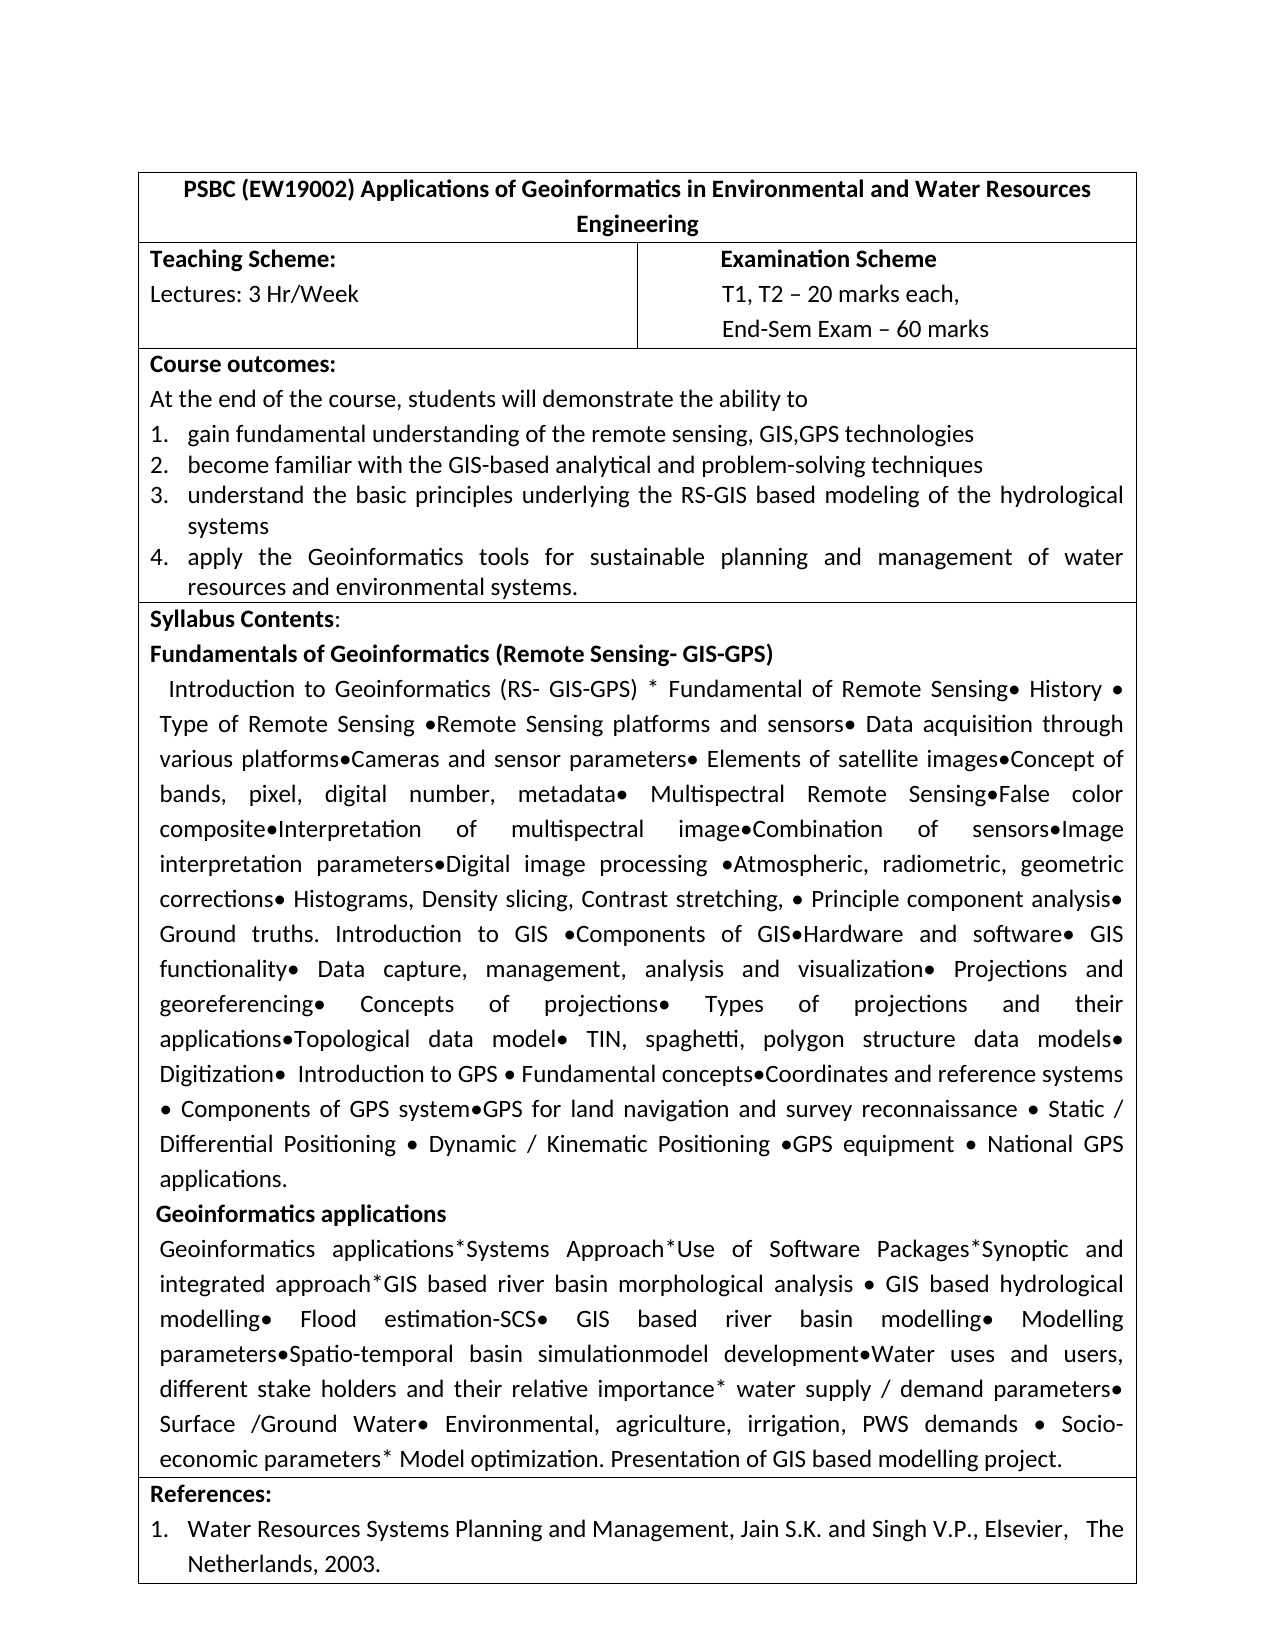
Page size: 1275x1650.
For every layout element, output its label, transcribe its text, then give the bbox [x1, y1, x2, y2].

table_cell Syllabus Contents: Fundamentals of Geoinformatics (Remote Sensing- GIS-GPS) Introduction to Geoinformatics (RS- GIS-GPS) * Fundamental of Remote Sensing• History • Type of Remote Sensing •Remote Sensing platforms and sensors• Data acquisition through various platforms•Cameras and sensor parameters• Elements of satellite images•Concept of bands, pixel, digital number, metadata• Multispectral Remote Sensing•False color composite•Interpretation of multispectral image•Combination of sensors•Image interpretation parameters•Digital image processing •Atmospheric, radiometric, geometric corrections• Histograms, Density slicing, Contrast stretching, • Principle component analysis• Ground truths. Introduction to GIS •Components of GIS•Hardware and software• GIS functionality• Data capture, management, analysis and visualization• Projections and georeferencing• Concepts of projections• Types of projections and their applications•Topological data model• TIN, spaghetti, polygon structure data models• Digitization• Introduction to GPS • Fundamental concepts•Coordinates and reference systems • Components of GPS system•GPS for land navigation and survey reconnaissance • Static / Differential Positioning • Dynamic / Kinematic Positioning •GPS equipment • National GPS applications. Geoinformatics applications Geoinformatics applications*Systems Approach*Use of Software Packages*Synoptic and integrated approach*GIS based river basin morphological analysis • GIS based hydrological modelling• Flood estimation-SCS• GIS based river basin modelling• Modelling parameters•Spatio-temporal basin simulationmodel development•Water uses and users, different stake holders and their relative importance* water supply / demand parameters• Surface /Ground Water• Environmental, agriculture, irrigation, PWS demands • Socio-economic parameters* Model optimization. Presentation of GIS based modelling project. [139, 603, 1136, 1477]
table_cell Teaching Scheme: Lectures: 3 Hr/Week [139, 243, 637, 347]
table_cell Course outcomes: At the end of the course, students will demonstrate the ability to gain fundamental understanding of the remote sensing, GIS,GPS technologies become familiar with the GIS-based analytical and problem-solving techniques understand the basic principles underlying the RS-GIS based modeling of the hydrological systems apply the Geoinformatics tools for sustainable planning and management of water resources and environmental systems. [139, 349, 1136, 602]
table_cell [139, 1478, 1136, 1583]
table_header PSBC (EW19002) Applications of Geoinformatics in Environmental and Water Resources Engineering [139, 173, 1136, 242]
table_cell Examination Scheme T1, T2 – 20 marks each, End-Sem Exam – 60 marks [638, 243, 1136, 347]
